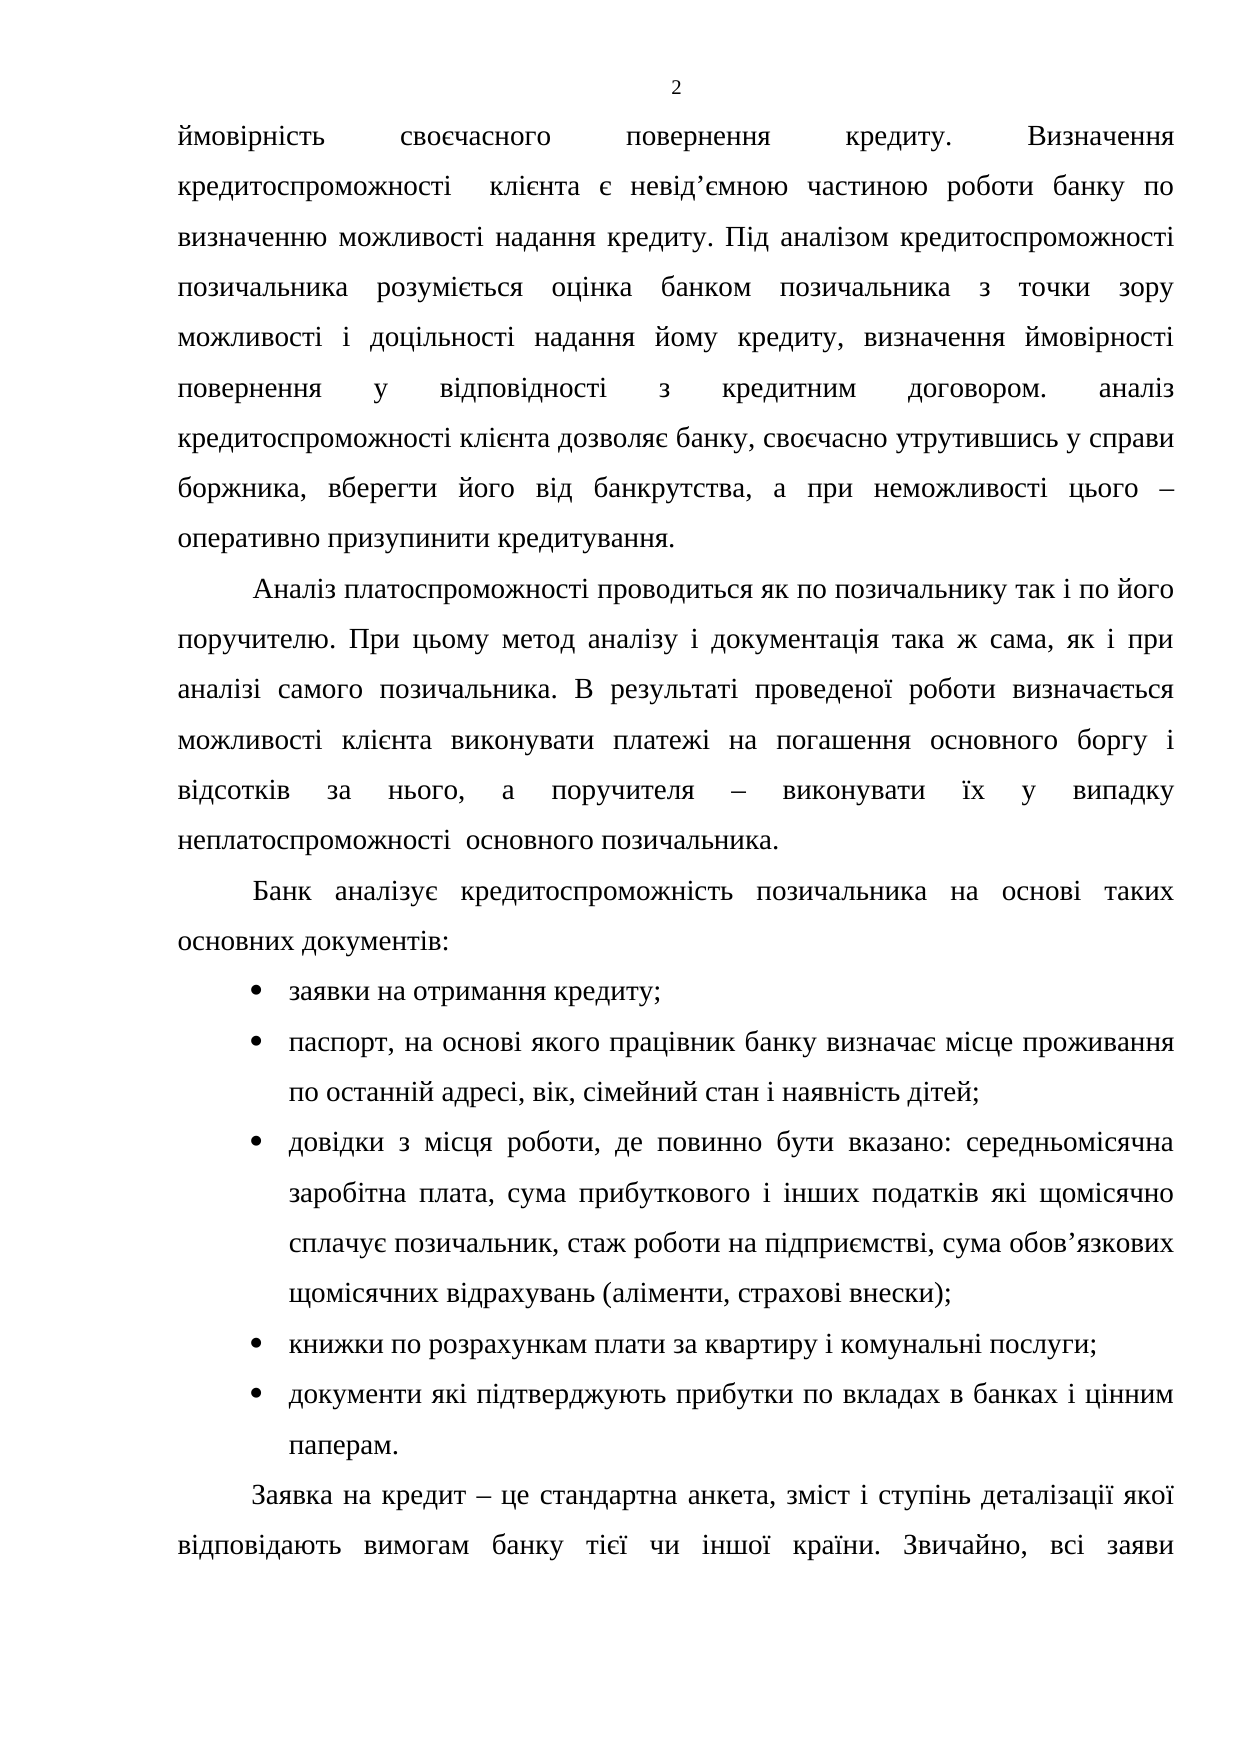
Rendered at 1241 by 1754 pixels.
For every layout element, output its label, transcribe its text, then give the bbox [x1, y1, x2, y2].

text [177, 1477, 1175, 1561]
text Аналіз платоспроможності проводиться як по позичальнику так і по його поручителю. При цьому метод аналізу і документація така ж сама, як і при аналізі самого позичальника. В результаті проведеної роботи визначається можливості клієнта виконувати платежі на погашення основного боргу і відсотків за нього, а поручителя – виконувати їх у випадку неплатоспроможності основного позичальника. [177, 571, 1175, 856]
list заявки на отримання кредиту; [251, 973, 1175, 1007]
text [177, 118, 1175, 554]
list книжки по розрахункам плати за квартиру і комунальні послуги; [251, 1326, 1175, 1359]
list документи які підтверджують прибутки по вкладах в банках і цінним паперам. [251, 1376, 1175, 1460]
text Банк аналізує кредитоспроможність позичальника на основі таких основних документів: [177, 873, 1175, 957]
list довідки з місця роботи, де повинно бути вказано: середньомісячна заробітна плата, сума прибуткового і інших податків які щомісячно сплачує позичальник, стаж роботи на підприємстві, сума обов’язкових щомісячних відрахувань (аліменти, страхові внески); [251, 1124, 1175, 1309]
list паспорт, на основі якого працівник банку визначає місце проживання по останній адресі, вік, сімейний стан і наявність дітей; [251, 1024, 1175, 1108]
